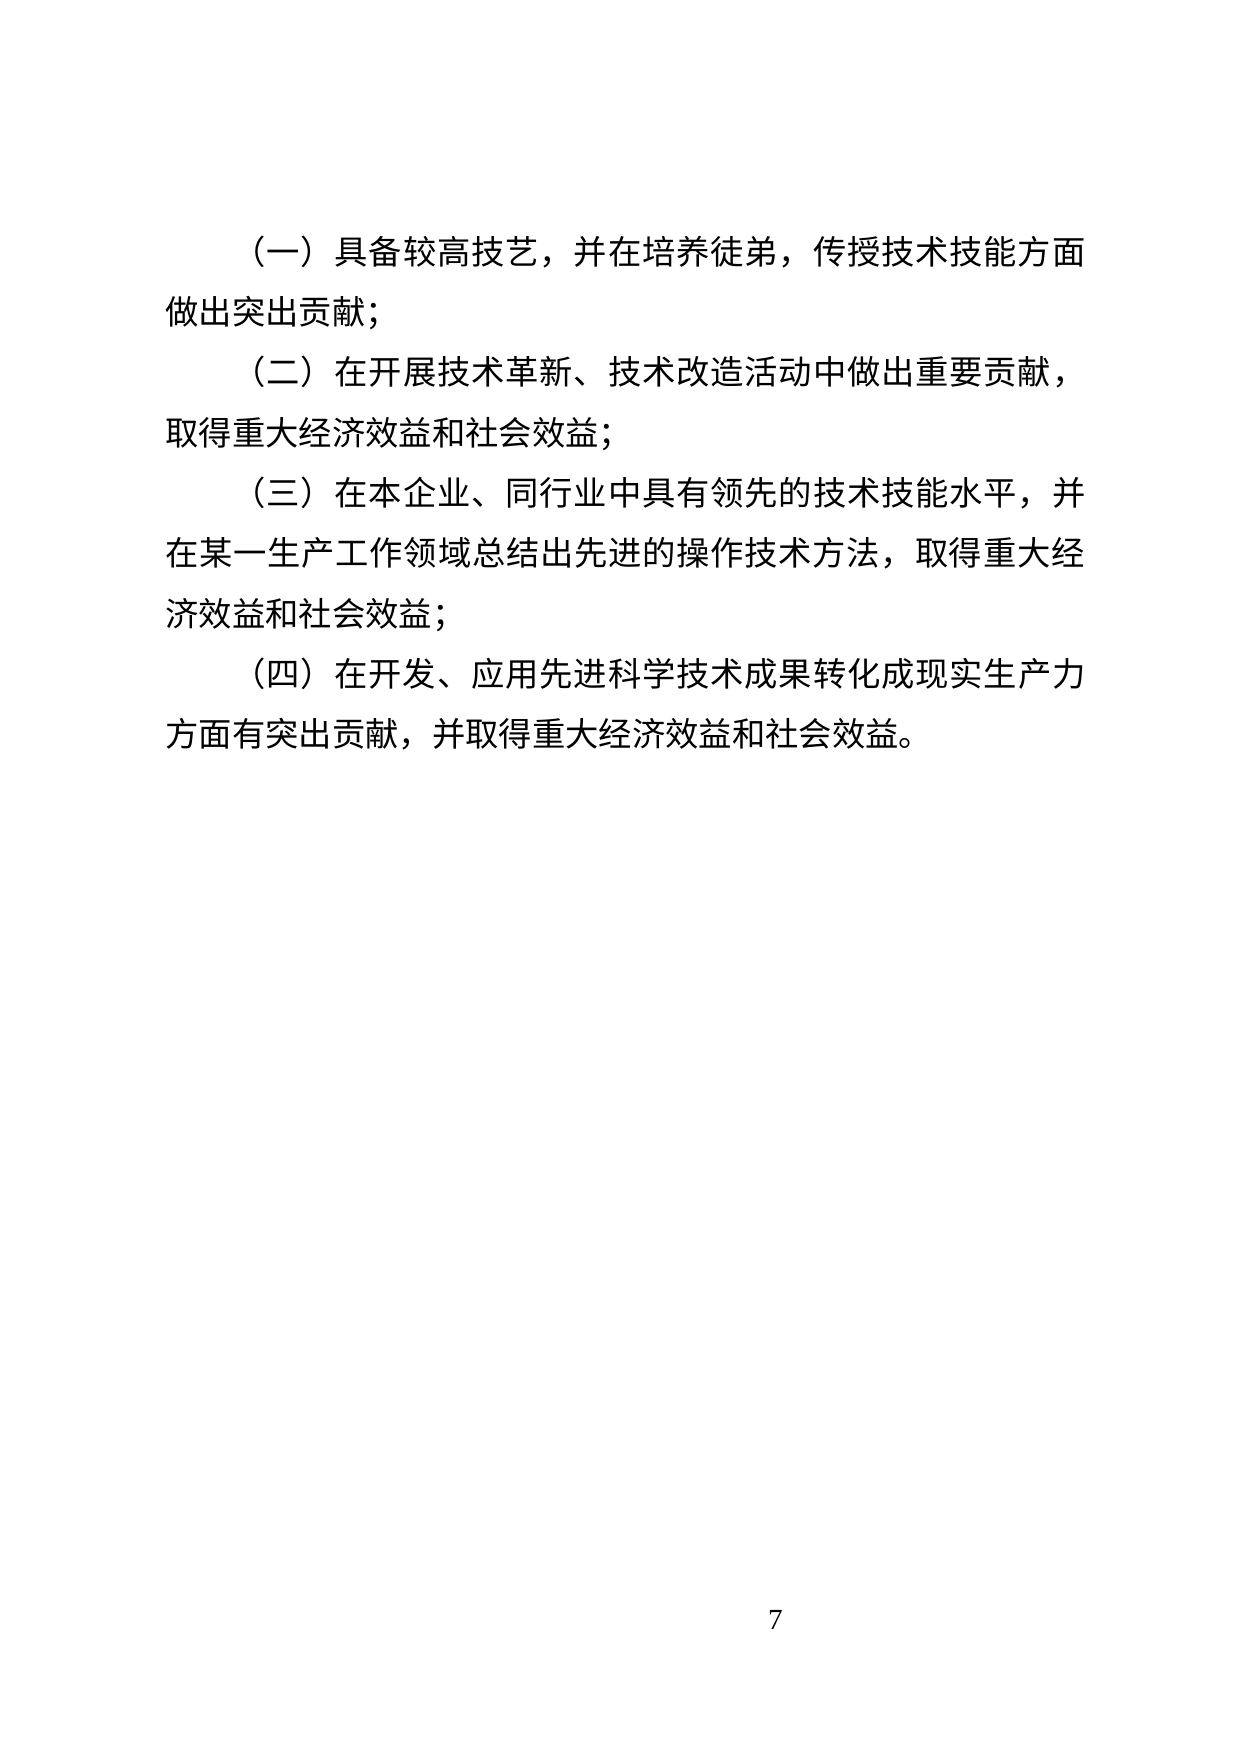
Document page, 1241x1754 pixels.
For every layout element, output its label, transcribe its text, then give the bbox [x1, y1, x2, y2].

text （一）具备较高技艺，并在培养徒弟，传授技术技能方面做出突出贡献； [165, 219, 1087, 340]
text （二）在开展技术革新、技术改造活动中做出重要贡献，取得重大经济效益和社会效益； [165, 340, 1087, 461]
text （四）在开发、应用先进科学技术成果转化成现实生产力方面有突出贡献，并取得重大经济效益和社会效益。 [165, 642, 1087, 762]
text （三）在本企业、同行业中具有领先的技术技能水平，并在某一生产工作领域总结出先进的操作技术方法，取得重大经济效益和社会效益； [165, 461, 1087, 642]
